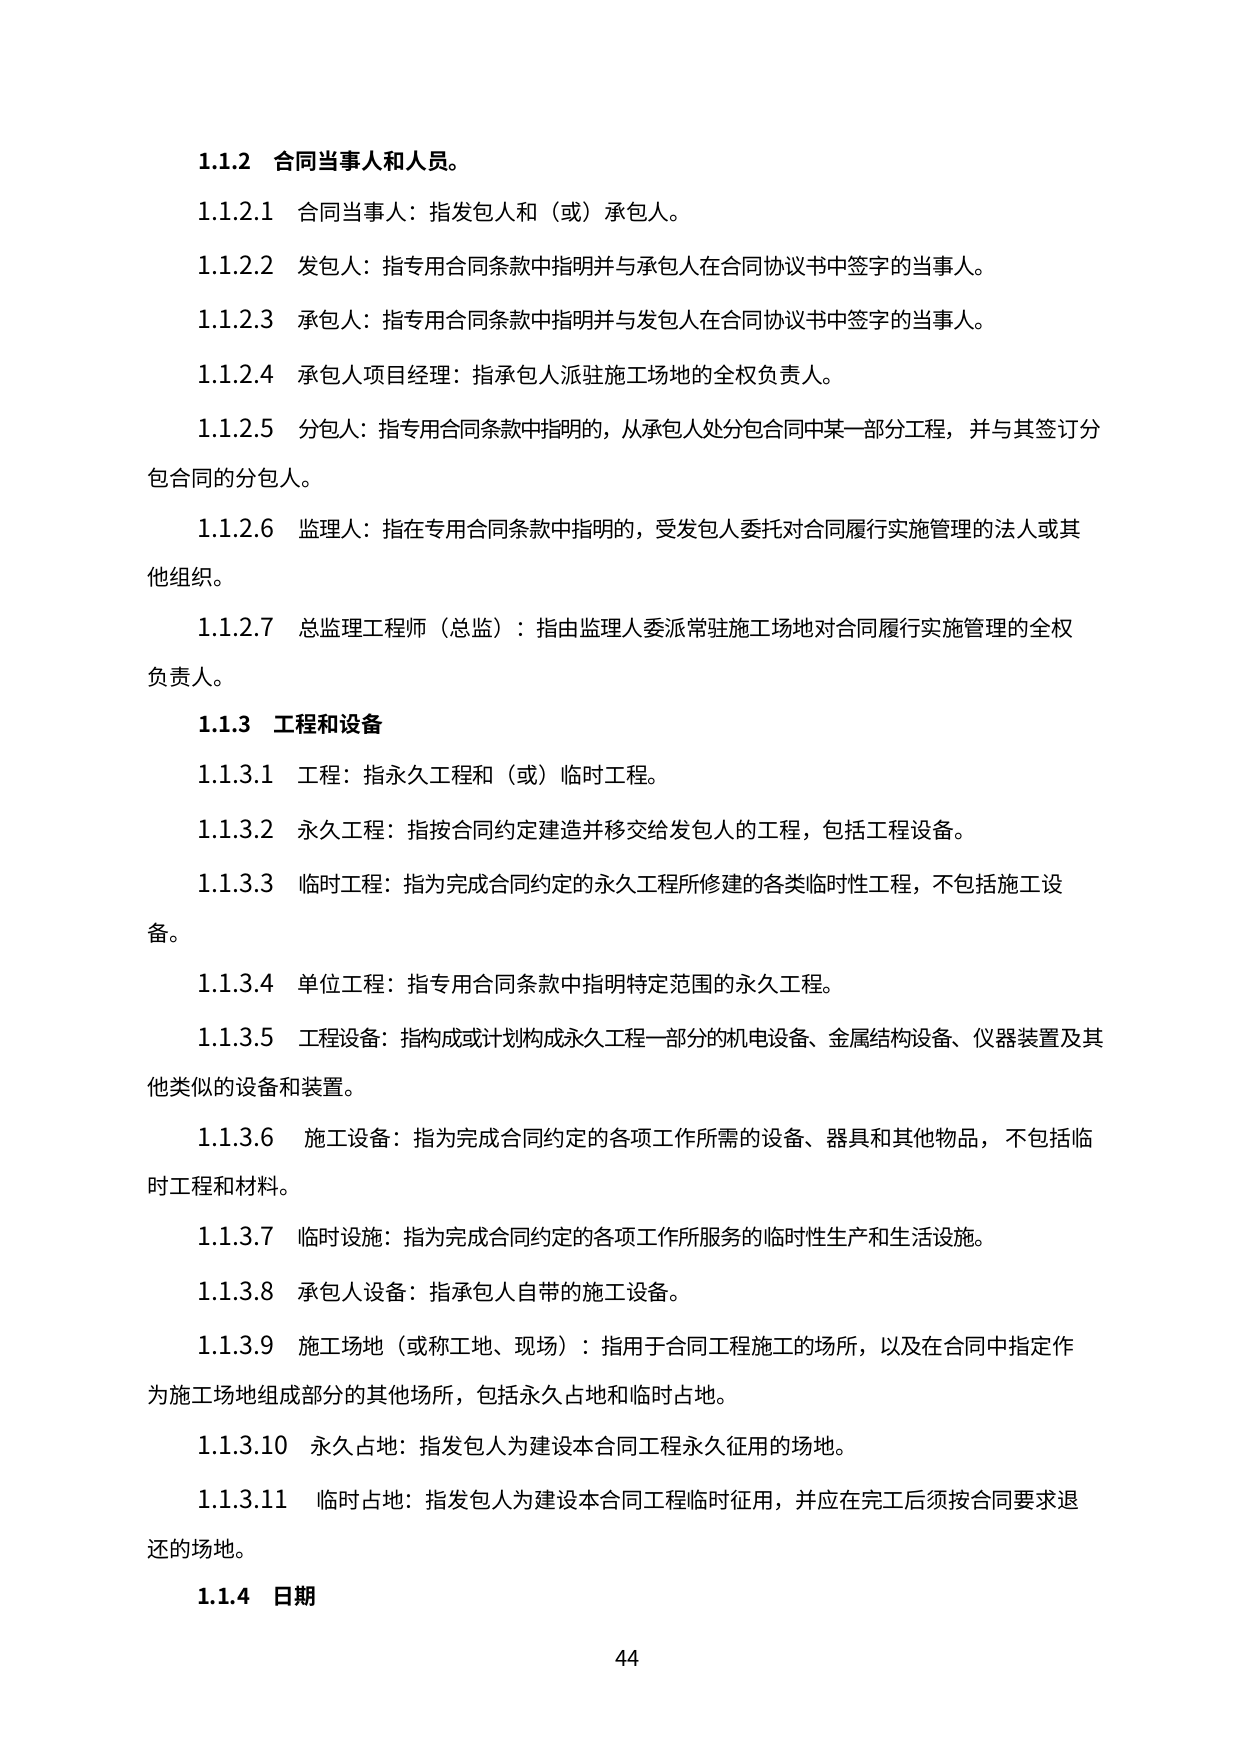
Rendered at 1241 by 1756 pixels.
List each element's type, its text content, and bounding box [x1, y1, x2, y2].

list 监理人：指在专用合同条款中指明的，受发包人委托对合同履行实施管理的法人或其他组织。 [148, 508, 1093, 592]
list 施工设备：指为完成合同约定的各项工作所需的设备、器具和其他物品， 不包括临时工程和材料。 [148, 1117, 1105, 1201]
list 发包人：指专用合同条款中指明并与承包人在合同协议书中签字的当事人。 [198, 246, 1155, 282]
list 承包人设备：指承包人自带的施工设备。 [198, 1271, 1155, 1307]
list 永久占地：指发包人为建设本合同工程永久征用的场地。 [198, 1425, 1155, 1461]
list 工程设备：指构成或计划构成永久工程一部分的机电设备、金属结构设备、仪器装置及其他类似的设备和装置。 [148, 1018, 1106, 1101]
list 分包人：指专用合同条款中指明的，从承包人处分包合同中某一部分工程， 并与其签订分包合同的分包人。 [148, 409, 1106, 492]
list 工程和设备 [198, 707, 1155, 739]
list 永久工程：指按合同约定建造并移交给发包人的工程，包括工程设备。 [198, 809, 1155, 846]
list 临时占地：指发包人为建设本合同工程临时征用，并应在完工后须按合同要求退还的场地。 [148, 1479, 1093, 1563]
list 承包人：指专用合同条款中指明并与发包人在合同协议书中签字的当事人。 [198, 300, 1155, 336]
list 总监理工程师（总监）：指由监理人委派常驻施工场地对合同履行实施管理的全权负责人。 [148, 608, 1093, 692]
list 单位工程：指专用合同条款中指明特定范围的永久工程。 [198, 963, 1155, 999]
list 合同当事人：指发包人和（或）承包人。 [198, 191, 1155, 227]
list 日期 [197, 1579, 1155, 1611]
list 施工场地（或称工地、现场）：指用于合同工程施工的场所，以及在合同中指定作为施工场地组成部分的其他场所，包括永久占地和临时占地。 [148, 1326, 1093, 1409]
list 合同当事人和人员。 [198, 144, 1155, 175]
list 承包人项目经理：指承包人派驻施工场地的全权负责人。 [198, 354, 1155, 391]
list 工程：指永久工程和（或）临时工程。 [198, 755, 1155, 791]
list 临时工程：指为完成合同约定的永久工程所修建的各类临时性工程，不包括施工设备。 [148, 864, 1093, 947]
list 临时设施：指为完成合同约定的各项工作所服务的临时性生产和生活设施。 [198, 1217, 1155, 1253]
